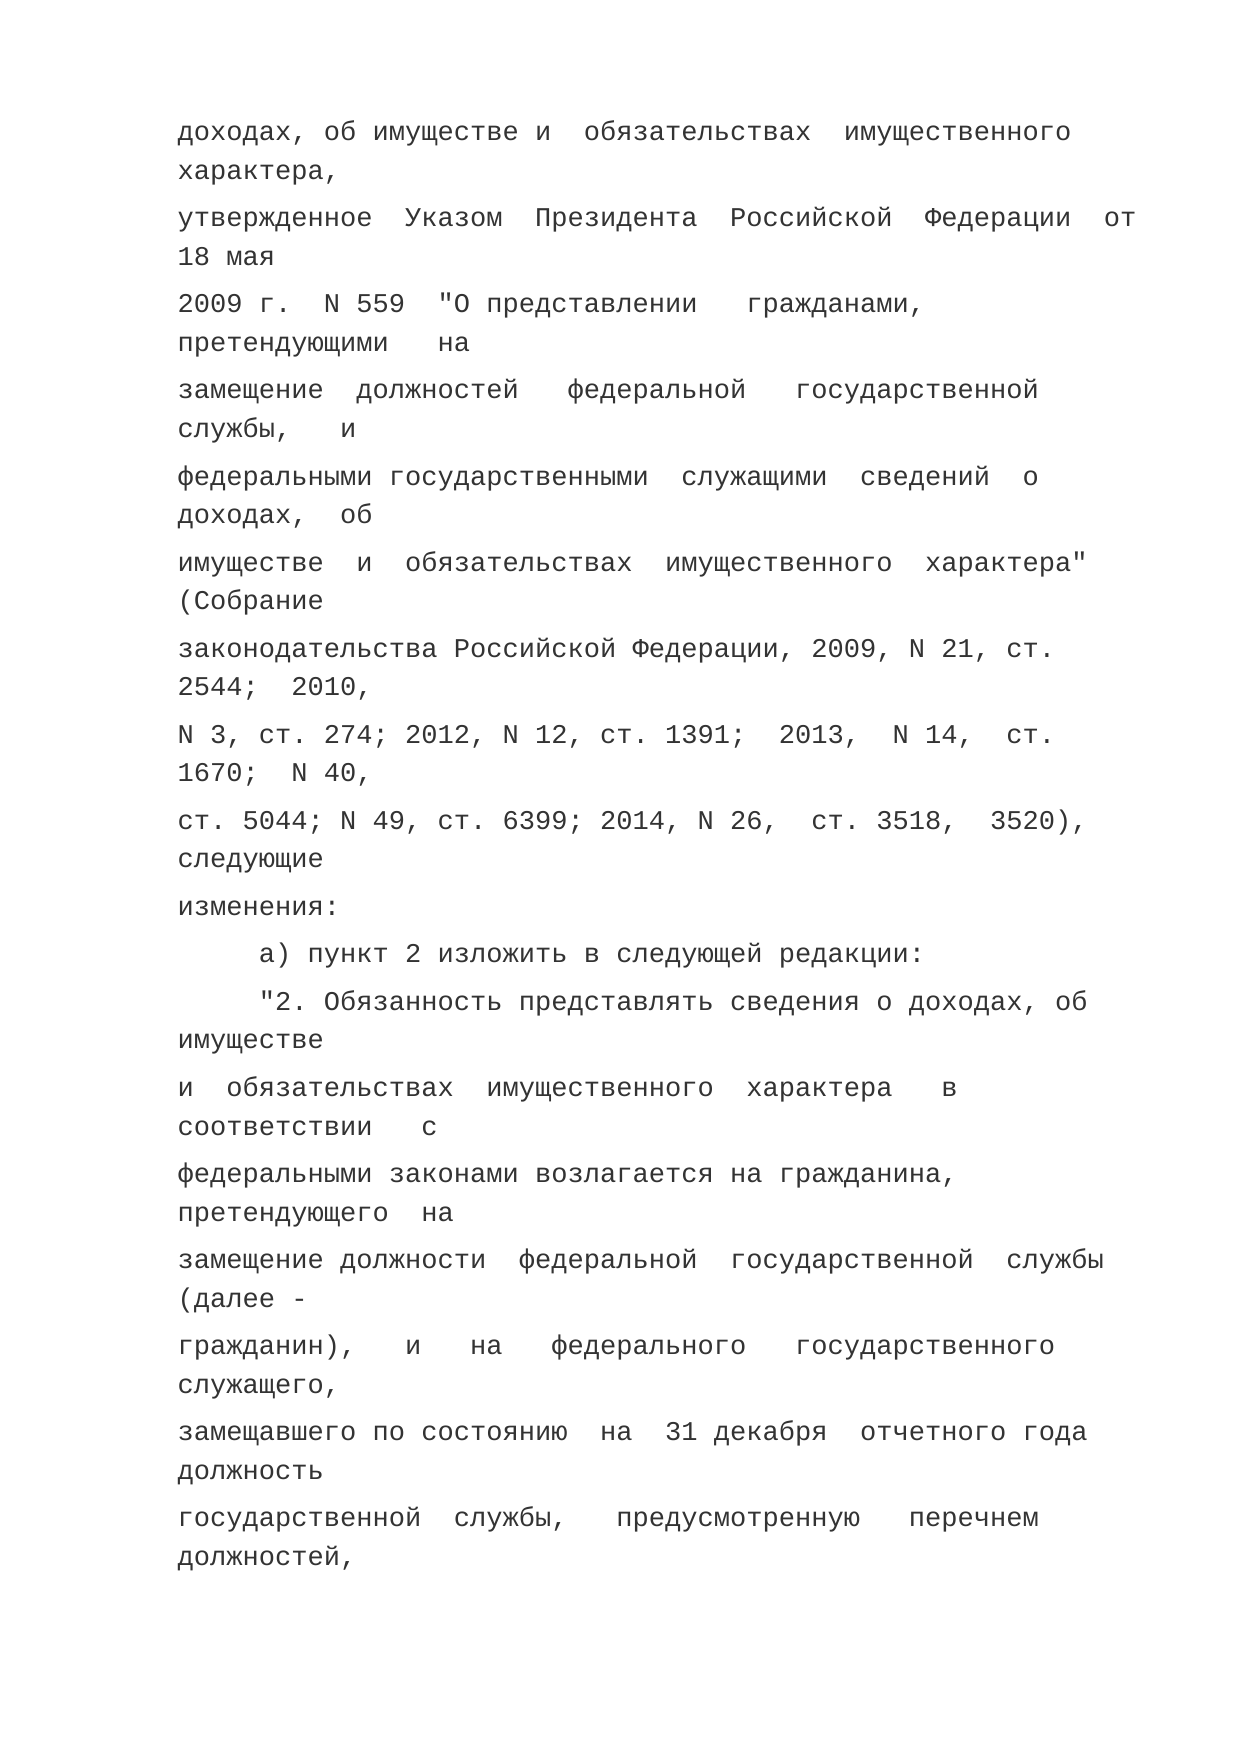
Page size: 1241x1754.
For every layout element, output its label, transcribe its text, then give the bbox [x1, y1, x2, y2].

text замещавшего по состоянию на 31 декабря отчетного года должность [177, 1418, 1152, 1487]
text замещение должностей федеральной государственной службы, и [177, 376, 1152, 445]
text гражданин), и на федерального государственного служащего, [177, 1332, 1152, 1401]
text замещение должности федеральной государственной службы (далее - [177, 1246, 1152, 1315]
text федеральными законами возлагается на гражданина, претендующего на [177, 1160, 1152, 1229]
text и обязательствах имущественного характера в соответствии с [177, 1074, 1152, 1143]
text имуществе и обязательствах имущественного характера" (Собрание [177, 548, 1152, 617]
text государственной службы, предусмотренную перечнем должностей, [177, 1504, 1152, 1573]
text законодательства Российской Федерации, 2009, N 21, ст. 2544; 2010, [177, 634, 1152, 703]
text N 3, ст. 274; 2012, N 12, ст. 1391; 2013, N 14, ст. 1670; N 40, [177, 720, 1152, 789]
text ст. 5044; N 49, ст. 6399; 2014, N 26, ст. 3518, 3520), следующие [177, 806, 1152, 876]
text а) пункт 2 изложить в следующей редакции: [177, 940, 1152, 971]
text изменения: [177, 892, 1152, 923]
text федеральными государственными служащими сведений о доходах, об [177, 462, 1152, 531]
text доходах, об имуществе и обязательствах имущественного характера, [177, 118, 1152, 187]
text "2. Обязанность представлять сведения о доходах, об имуществе [177, 988, 1152, 1057]
text 2009 г. N 559 "О представлении гражданами, претендующими на [177, 290, 1152, 359]
text утвержденное Указом Президента Российской Федерации от 18 мая [177, 204, 1152, 273]
